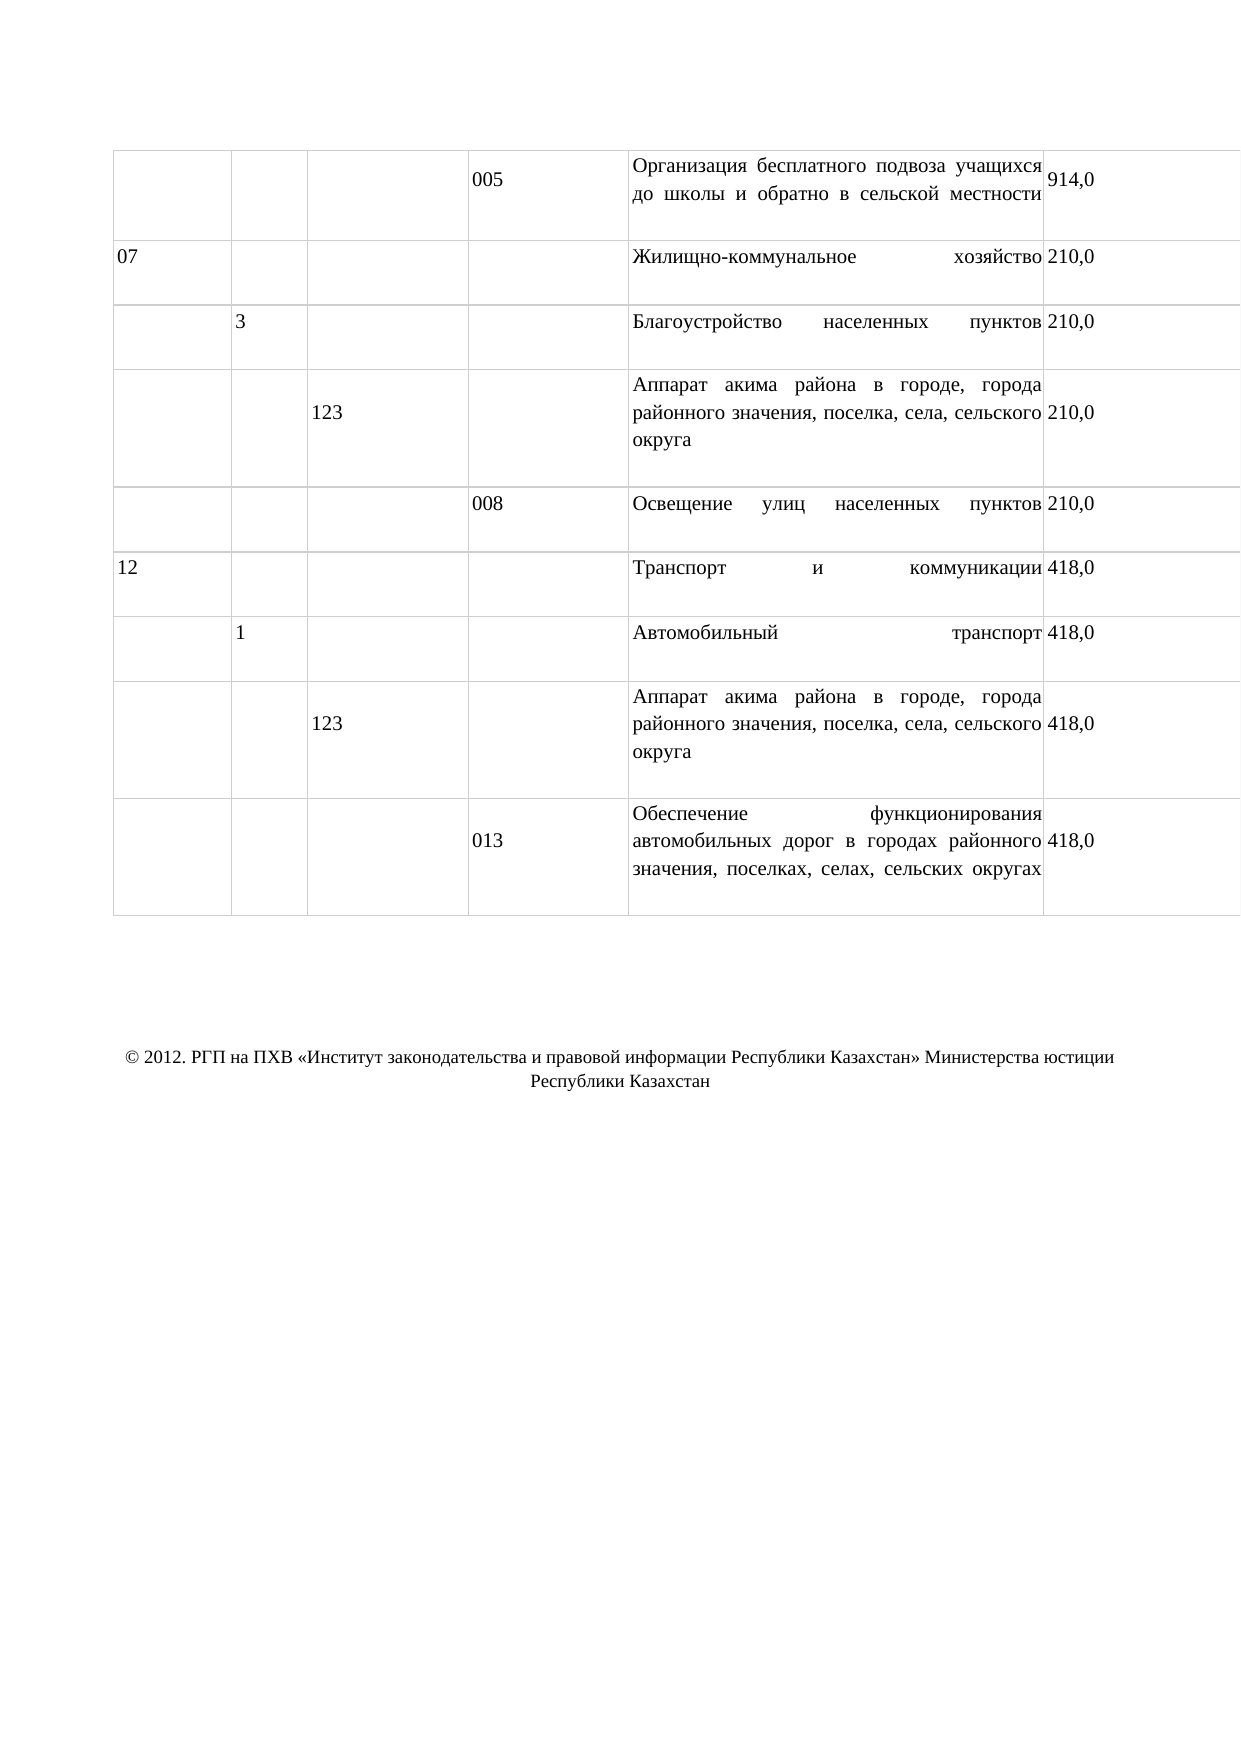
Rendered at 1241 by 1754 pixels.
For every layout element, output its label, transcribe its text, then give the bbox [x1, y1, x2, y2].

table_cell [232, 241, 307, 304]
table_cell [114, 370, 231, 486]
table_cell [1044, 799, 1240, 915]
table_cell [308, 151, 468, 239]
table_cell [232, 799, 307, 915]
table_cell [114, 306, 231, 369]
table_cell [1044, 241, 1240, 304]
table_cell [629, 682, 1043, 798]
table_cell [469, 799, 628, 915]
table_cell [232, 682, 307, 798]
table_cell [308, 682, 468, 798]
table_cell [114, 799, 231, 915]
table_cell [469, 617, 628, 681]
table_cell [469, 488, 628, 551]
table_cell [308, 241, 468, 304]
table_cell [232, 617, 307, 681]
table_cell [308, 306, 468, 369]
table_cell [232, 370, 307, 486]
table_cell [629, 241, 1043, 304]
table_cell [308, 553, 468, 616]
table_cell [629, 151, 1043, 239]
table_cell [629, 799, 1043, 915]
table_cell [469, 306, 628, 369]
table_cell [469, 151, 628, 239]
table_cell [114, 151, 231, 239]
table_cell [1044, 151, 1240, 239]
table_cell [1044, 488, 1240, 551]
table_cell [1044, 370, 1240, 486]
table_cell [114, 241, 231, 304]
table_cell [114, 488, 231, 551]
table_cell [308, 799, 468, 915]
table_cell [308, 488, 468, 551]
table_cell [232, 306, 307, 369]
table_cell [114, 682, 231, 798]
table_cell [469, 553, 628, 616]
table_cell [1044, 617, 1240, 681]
text © 2012. РГП на ПХВ «Институт законодательства и правовой информации Республики Казахстан» Министерства юстиции Республики Казахстан [112, 1046, 1128, 1092]
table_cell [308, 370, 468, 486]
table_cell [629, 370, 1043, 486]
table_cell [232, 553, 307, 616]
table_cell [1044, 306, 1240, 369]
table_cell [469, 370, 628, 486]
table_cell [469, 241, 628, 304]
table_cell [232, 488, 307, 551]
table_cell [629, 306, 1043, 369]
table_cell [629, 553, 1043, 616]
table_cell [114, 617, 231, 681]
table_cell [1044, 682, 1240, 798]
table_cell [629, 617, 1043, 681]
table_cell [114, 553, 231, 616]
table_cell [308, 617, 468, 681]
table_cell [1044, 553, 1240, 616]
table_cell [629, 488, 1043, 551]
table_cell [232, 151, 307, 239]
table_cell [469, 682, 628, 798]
